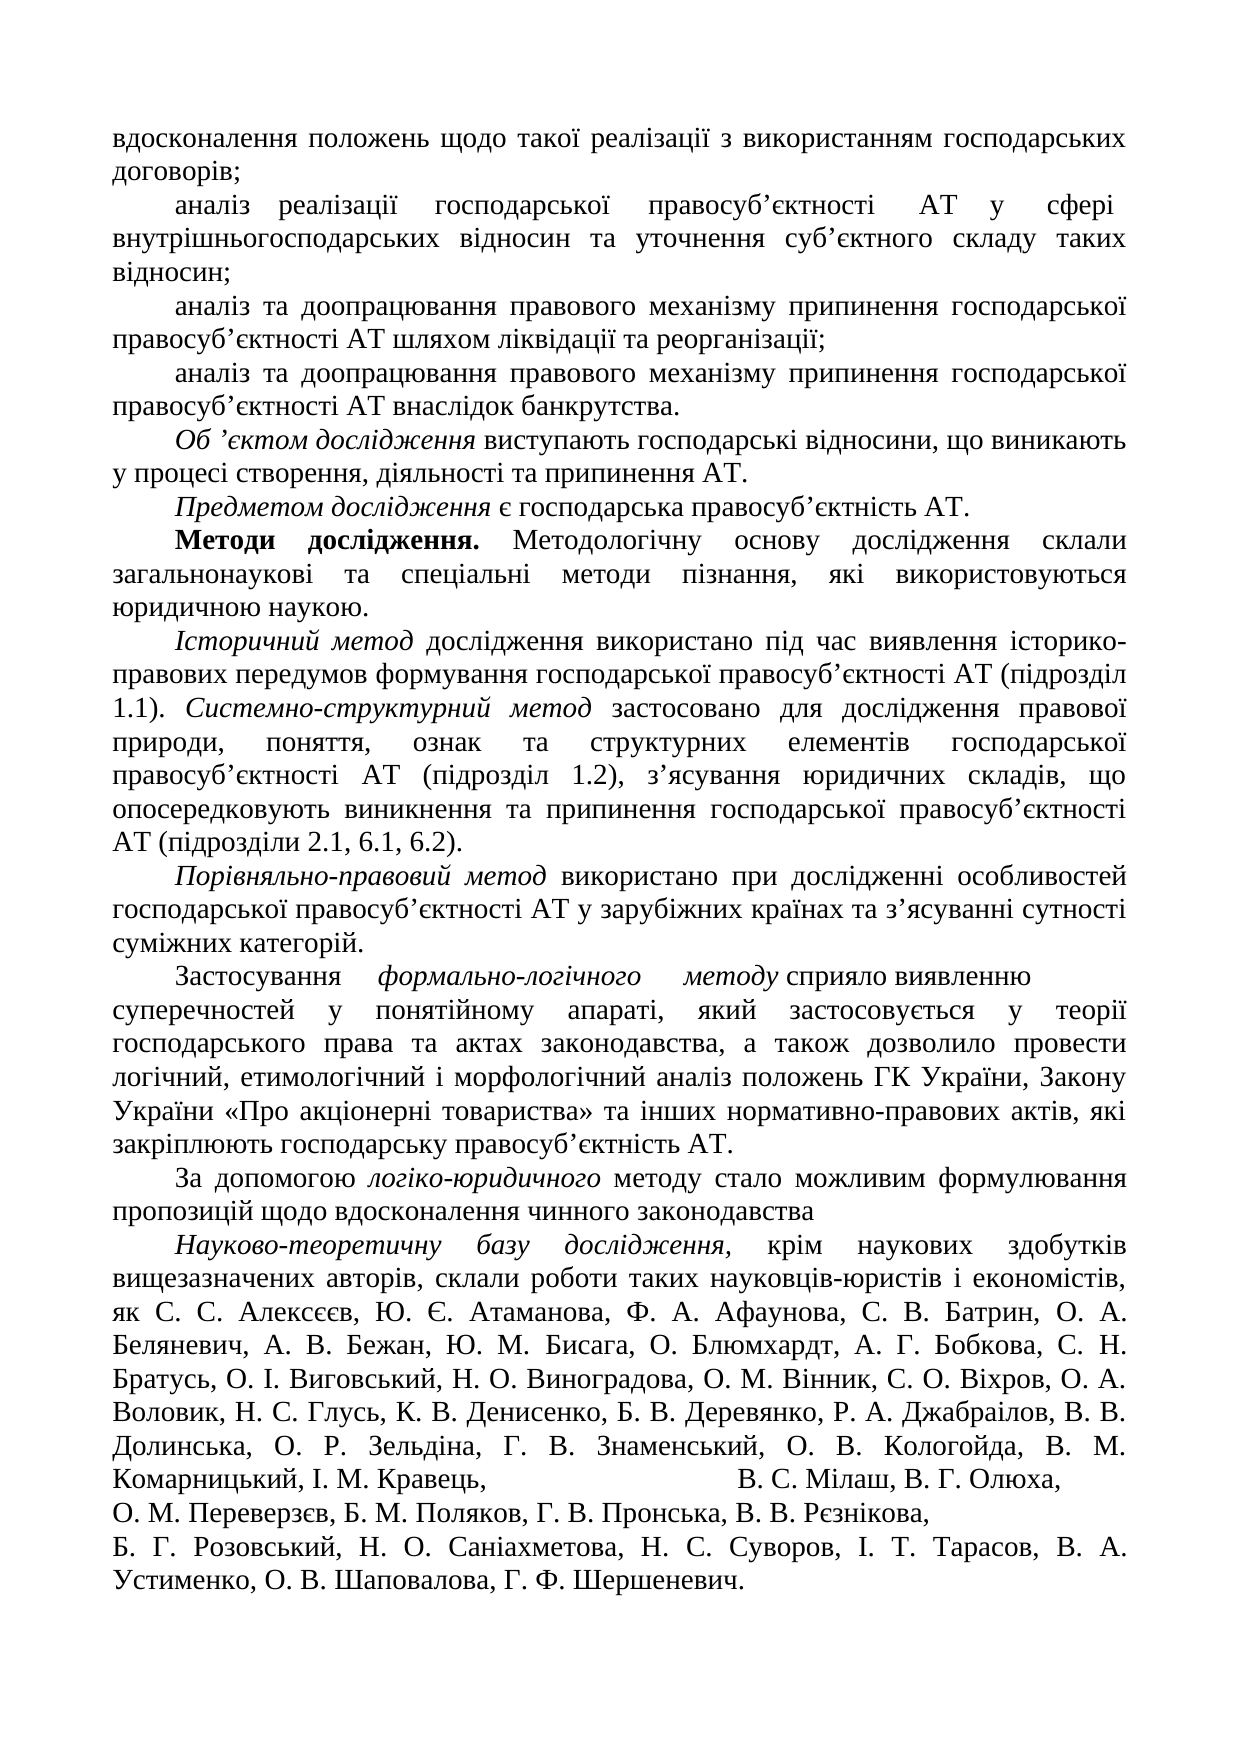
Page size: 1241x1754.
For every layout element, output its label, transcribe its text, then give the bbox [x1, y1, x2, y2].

text Науково-теоретичну базу дослідження, крім наукових здобутків вищезазначених авторів, склали роботи таких науковців-юристів і економістів, як С. С. Алексєєв, Ю. Є. Атаманова, Ф. А. Афаунова, С. В. Батрин, О. А. Беляневич, А. В. Бежан, Ю. М. Бисага, О. Блюмхардт, А. Г. Бобкова, С. Н. Братусь, О. І. Виговський, Н. О. Виноградова, О. М. Вінник, С. О. Віхров, О. А. Воловик, Н. С. Глусь, К. В. Денисенко, Б. В. Деревянко, Р. А. Джабраілов, В. В. Долинська, О. Р. Зельдіна, Г. В. Знаменський, О. В. Кологойда, В. М. Комарницький, І. М. Кравець, В. С. Мілаш, В. Г. Олюха, [112, 1227, 1127, 1496]
text аналіз та доопрацювання правового механізму припинення господарської правосуб’єктності АТ шляхом ліквідації та реорганізації; [112, 288, 1127, 355]
text аналіз реалізації господарської правосуб’єктності АТ у сфері [112, 188, 1127, 221]
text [112, 121, 1127, 188]
text Б. Г. Розовський, Н. О. Саніахметова, Н. С. Суворов, І. Т. Тарасов, В. А. Устименко, О. В. Шаповалова, Г. Ф. Шершеневич. [112, 1529, 1127, 1596]
text аналіз та доопрацювання правового механізму припинення господарської правосуб’єктності АТ внаслідок банкрутства. [112, 355, 1127, 422]
text О. М. Переверзєв, Б. М. Поляков, Г. В. Пронська, В. В. Рєзнікова, [112, 1496, 1127, 1529]
text внутрішньогосподарських відносин та уточнення суб’єктного складу таких відносин; [112, 221, 1127, 288]
text За допомогою логіко-юридичного методу стало можливим формулювання пропозицій щодо вдосконалення чинного законодавства [112, 1160, 1127, 1227]
text суперечностей у понятійному апараті, який застосовується у теорії господарського права та актах законодавства, а також дозволило провести логічний, етимологічний і морфологічний аналіз положень ГК України, Закону України «Про акціонерні товариства» та інших нормативно-правових актів, які закріплюють господарську правосуб’єктність АТ. [112, 993, 1127, 1160]
text Методи дослідження. Методологічну основу дослідження склали загальнонаукові та спеціальні методи пізнання, які використовуються юридичною наукою. [112, 523, 1127, 624]
text Порівняльно-правовий метод використано при дослідженні особливостей господарської правосуб’єктності АТ у зарубіжних країнах та з’ясуванні сутності суміжних категорій. [112, 858, 1127, 959]
text Предметом дослідження є господарська правосуб’єктність АТ. [112, 489, 1127, 523]
text Історичний метод дослідження використано під час виявлення історико- правових передумов формування господарської правосуб’єктності АТ (підрозділ 1.1). Системно-структурний метод застосовано для дослідження правової природи, поняття, ознак та структурних елементів господарської правосуб’єктності АТ (підрозділ 1.2), з’ясування юридичних складів, що опосередковують виникнення та припинення господарської правосуб’єктності АТ (підрозділи 2.1, 6.1, 6.2). [112, 624, 1127, 858]
text Об ’єктом дослідження виступають господарські відносини, що виникають у процесі створення, діяльності та припинення АТ. [112, 422, 1127, 489]
text Застосування формально-логічного методу сприяло виявленню [112, 959, 1127, 993]
